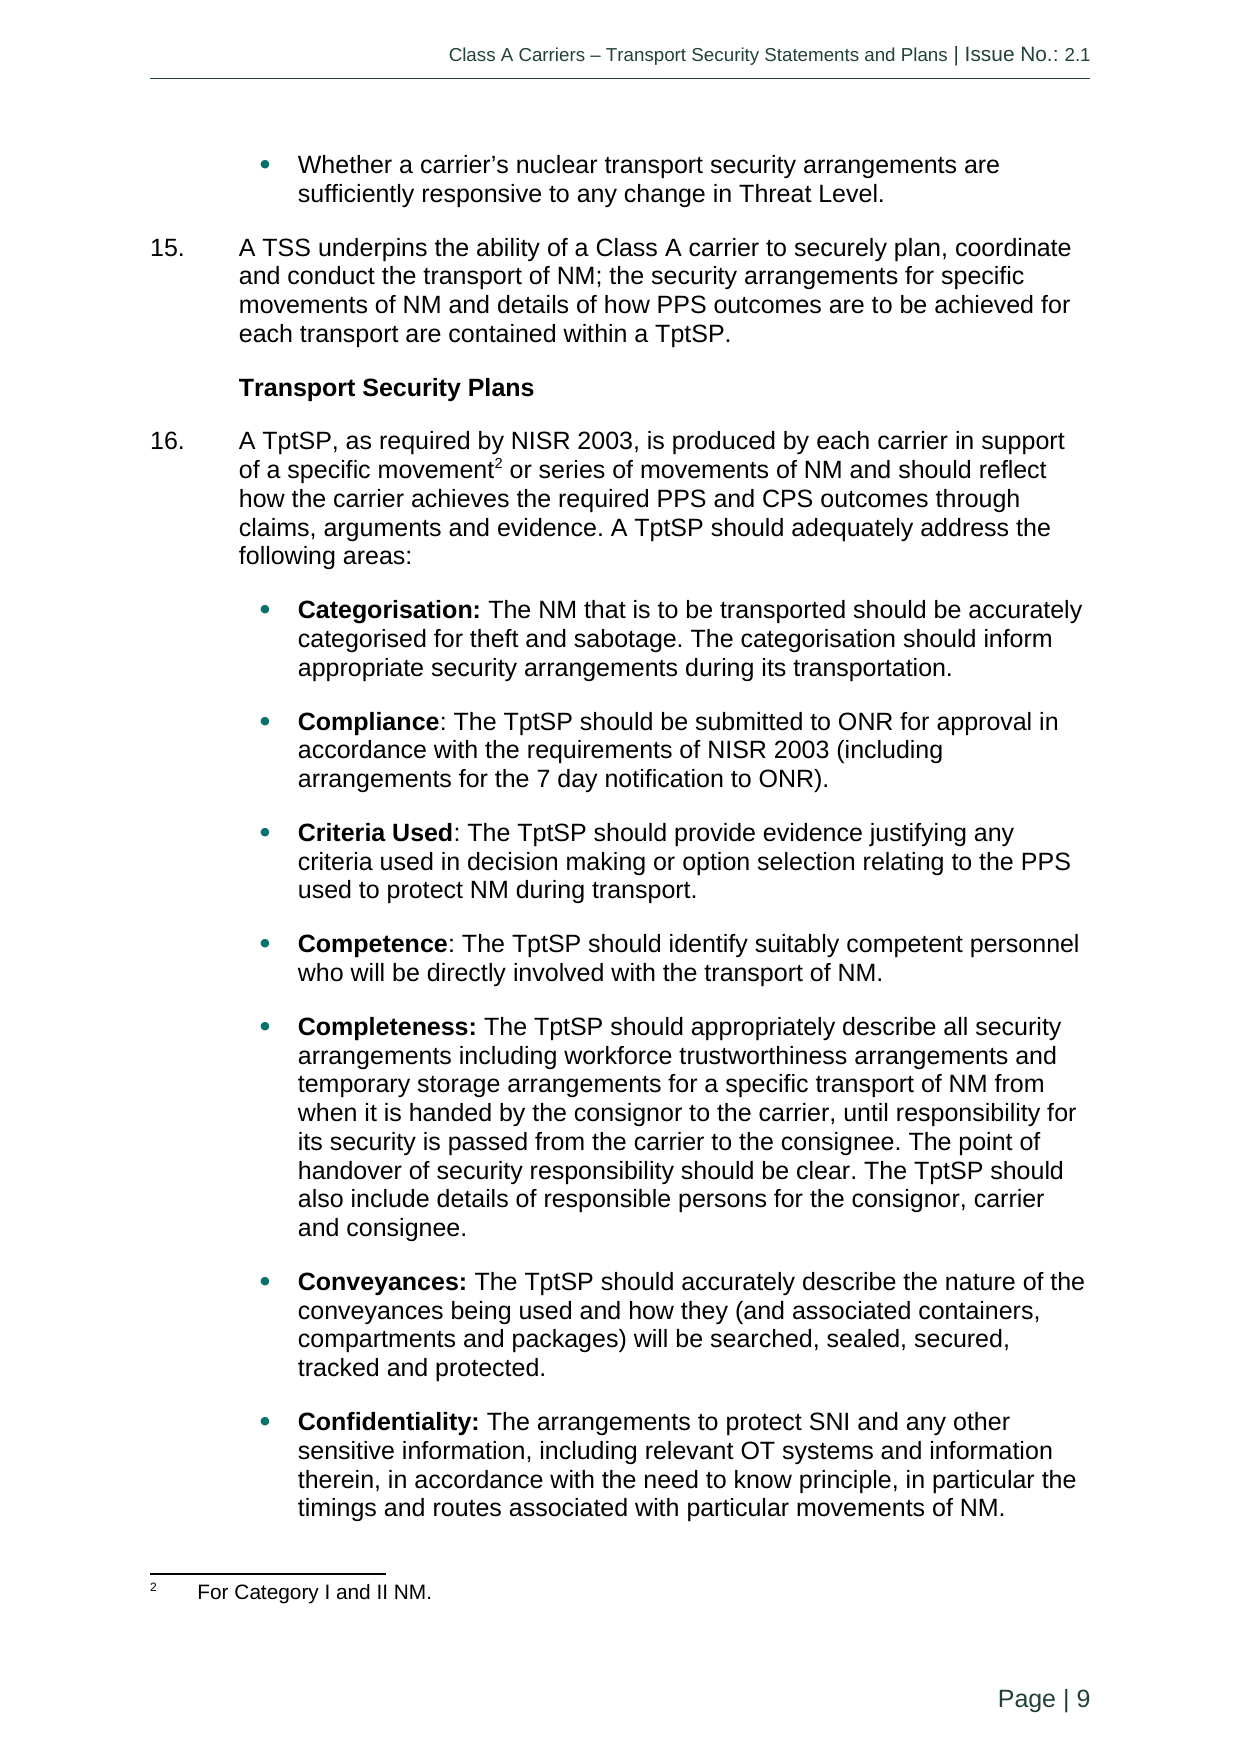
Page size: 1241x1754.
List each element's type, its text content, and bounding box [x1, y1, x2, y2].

list Competence: The TptSP should identify suitably competent personnel who will be directly involved with the transport of NM. [261, 929, 1090, 987]
list Criteria Used: The TptSP should provide evidence justifying any criteria used in decision making or option selection relating to the PPS used to protect NM during transport. [261, 818, 1090, 904]
text A TSS underpins the ability of a Class A carrier to securely plan, coordinate and conduct the transport of NM; the security arrangements for specific movements of NM and details of how PPS outcomes are to be achieved for each transport are contained within a TptSP. [150, 233, 1090, 348]
list Conveyances: The TptSP should accurately describe the nature of the conveyances being used and how they (and associated containers, compartments and packages) will be searched, sealed, secured, tracked and protected. [261, 1267, 1090, 1382]
list Whether a carrier’s nuclear transport security arrangements are sufficiently responsive to any change in Threat Level. [261, 150, 1090, 208]
text A TptSP, as required by NISR 2003, is produced by each carrier in support of a specific movement or series of movements of NM and should reflect how the carrier achieves the required PPS and CPS outcomes through claims, arguments and evidence. A TptSP should adequately address the following areas: [150, 426, 1090, 570]
list Completeness: The TptSP should appropriately describe all security arrangements including workforce trustworthiness arrangements and temporary storage arrangements for a specific transport of NM from when it is handed by the consignor to the carrier, until responsibility for its security is passed from the carrier to the consignee. The point of handover of security responsibility should be clear. The TptSP should also include details of responsible persons for the consignor, carrier and consignee. [261, 1012, 1090, 1242]
list Compliance: The TptSP should be submitted to ONR for approval in accordance with the requirements of NISR 2003 (including arrangements for the 7 day notification to ONR). [261, 706, 1090, 793]
list Confidentiality: The arrangements to protect SNI and any other sensitive information, including relevant OT systems and information therein, in accordance with the need to know principle, in particular the timings and routes associated with particular movements of NM. [261, 1407, 1090, 1522]
list Categorisation: The NM that is to be transported should be accurately categorised for theft and sabotage. The categorisation should inform appropriate security arrangements during its transportation. [261, 595, 1090, 681]
list Transport Security Plans [239, 373, 1090, 401]
